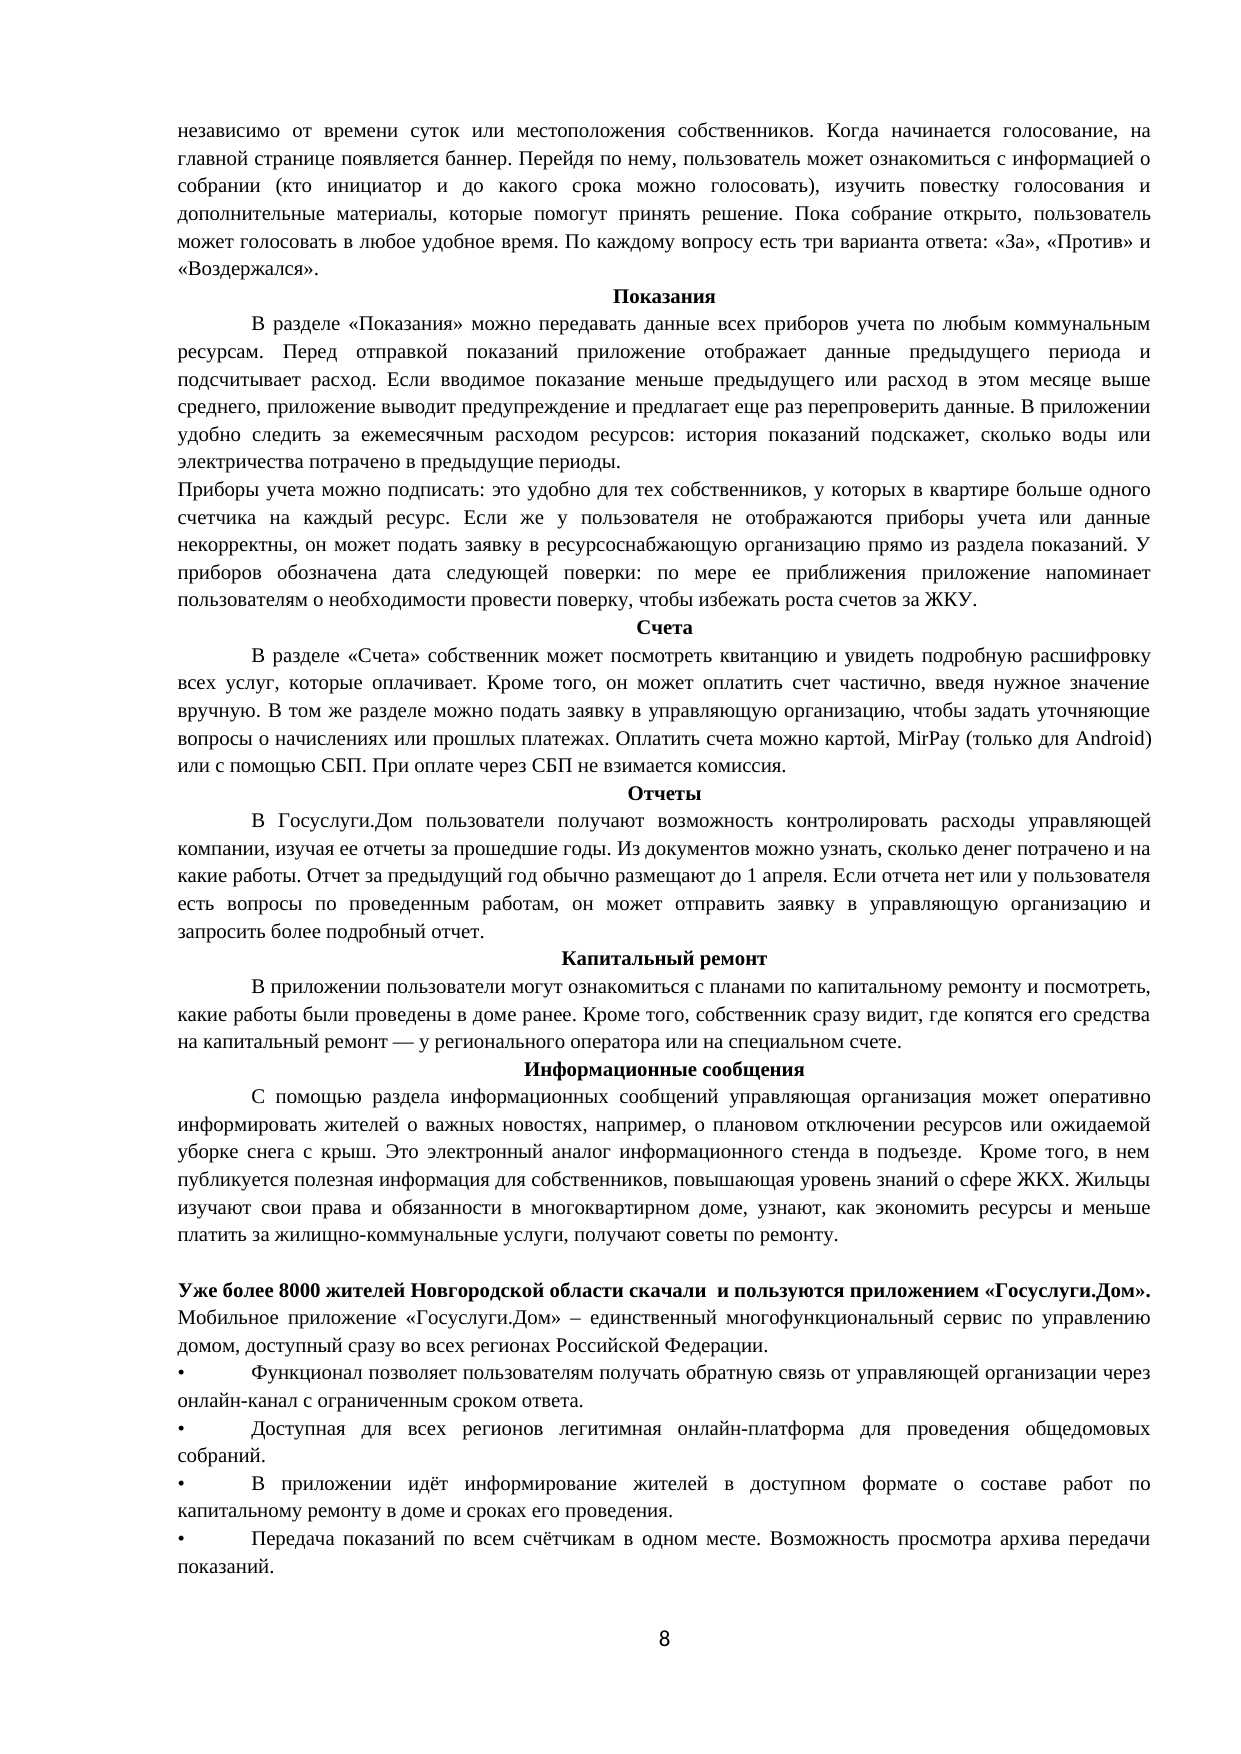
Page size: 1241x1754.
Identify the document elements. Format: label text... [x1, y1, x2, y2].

text В Госуслуги.Дом пользователи получают возможность контролировать расходы управляющей компании, изучая ее отчеты за прошедшие годы. Из документов можно узнать, сколько денег потрачено и на какие работы. Отчет за предыдущий год обычно размещают до 1 апреля. Если отчета нет или у пользователя есть вопросы по проведенным работам, он может отправить заявку в управляющую организацию и запросить более подробный отчет. [177, 808, 1152, 943]
text • В приложении идёт информирование жителей в доступном формате о составе работ по капитальному ремонту в доме и сроках его проведения. [177, 1471, 1152, 1522]
text • Доступная для всех регионов легитимная онлайн-платформа для проведения общедомовых собраний. [177, 1416, 1152, 1467]
text Капитальный ремонт [177, 946, 1152, 970]
text • Передача показаний по всем счётчикам в одном месте. Возможность просмотра архива передачи показаний. [177, 1526, 1152, 1578]
text • Функционал позволяет пользователям получать обратную связь от управляющей организации через онлайн-канал с ограниченным сроком ответа. [177, 1360, 1152, 1412]
text Уже более 8000 жителей Новгородской области скачали и пользуются приложением «Госуслуги.Дом». [177, 1277, 1152, 1302]
text Мобильное приложение «Госуслуги.Дом» – единственный многофункциональный сервис по управлению домом, доступный сразу во всех регионах Российской Федерации. [177, 1305, 1152, 1357]
text С помощью раздела информационных сообщений управляющая организация может оперативно информировать жителей о важных новостях, например, о плановом отключении ресурсов или ожидаемой уборке снега с крыш. Это электронный аналог информационного стенда в подъезде. Кроме того, в нем публикуется полезная информация для собственников, повышающая уровень знаний о сфере ЖКХ. Жильцы изучают свои права и обязанности в многоквартирном доме, узнают, как экономить ресурсы и меньше платить за жилищно-коммунальные услуги, получают советы по ремонту. [177, 1084, 1152, 1246]
text Информационные сообщения [177, 1057, 1152, 1081]
text В разделе «Показания» можно передавать данные всех приборов учета по любым коммунальным ресурсам. Перед отправкой показаний приложение отображает данные предыдущего периода и подсчитывает расход. Если вводимое показание меньше предыдущего или расход в этом месяце выше среднего, приложение выводит предупреждение и предлагает еще раз перепроверить данные. В приложении удобно следить за ежемесячным расходом ресурсов: история показаний подскажет, сколько воды или электричества потрачено в предыдущие периоды. [177, 311, 1152, 473]
text В приложении пользователи могут ознакомиться с планами по капитальному ремонту и посмотреть, какие работы были проведены в доме ранее. Кроме того, собственник сразу видит, где копятся его средства на капитальный ремонт — у регионального оператора или на специальном счете. [177, 974, 1152, 1053]
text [177, 118, 1152, 280]
text В разделе «Счета» собственник может посмотреть квитанцию и увидеть подробную расшифровку всех услуг, которые оплачивает. Кроме того, он может оплатить счет частично, введя нужное значение вручную. В том же разделе можно подать заявку в управляющую организацию, чтобы задать уточняющие вопросы о начислениях или прошлых платежах. Оплатить счета можно картой, MirPay (только для Android) или с помощью СБП. При оплате через СБП не взимается комиссия. [177, 643, 1152, 777]
text Отчеты [177, 781, 1152, 805]
text Показания [177, 284, 1152, 308]
text Счета [177, 615, 1152, 639]
text Приборы учета можно подписать: это удобно для тех собственников, у которых в квартире больше одного счетчика на каждый ресурс. Если же у пользователя не отображаются приборы учета или данные некорректны, он может подать заявку в ресурсоснабжающую организацию прямо из раздела показаний. У приборов обозначена дата следующей поверки: по мере ее приближения приложение напоминает пользователям о необходимости провести поверку, чтобы избежать роста счетов за ЖКУ. [177, 477, 1152, 611]
